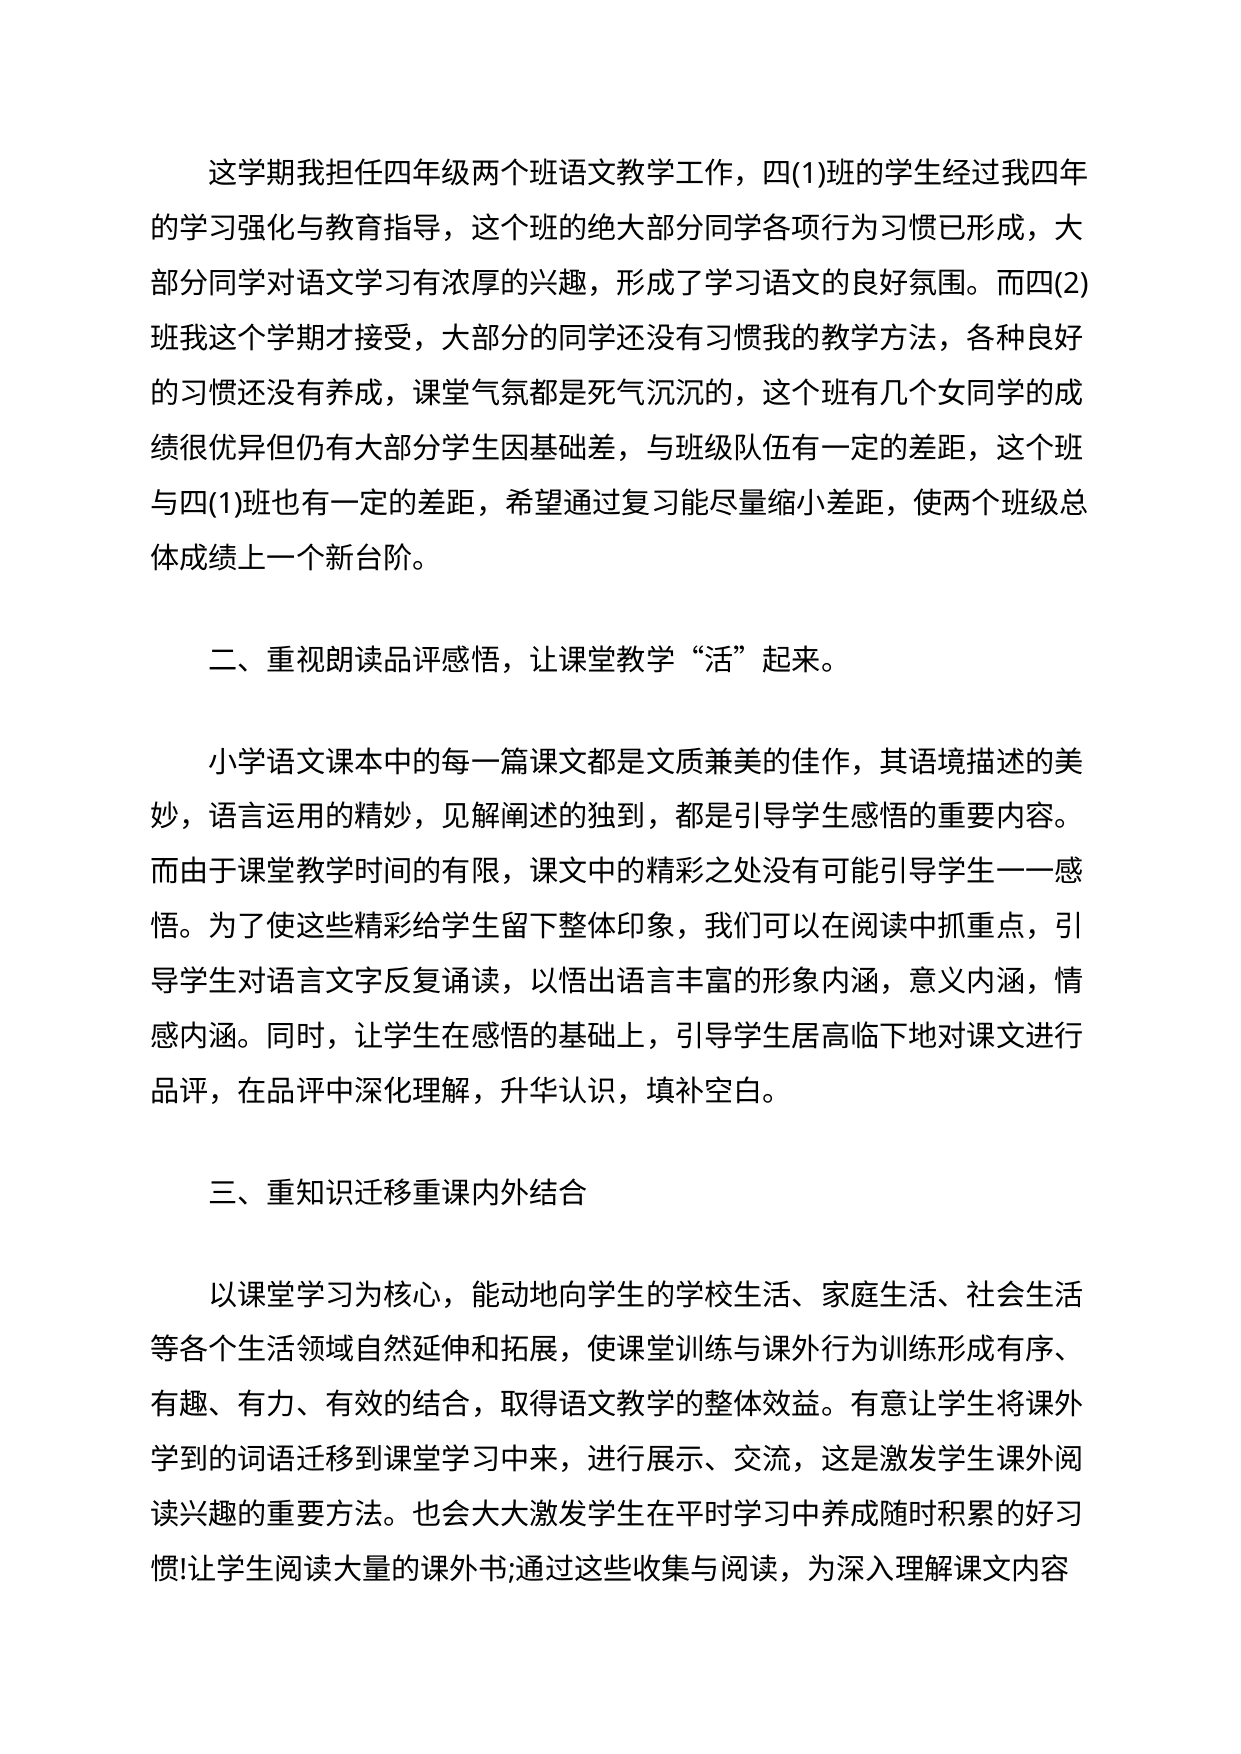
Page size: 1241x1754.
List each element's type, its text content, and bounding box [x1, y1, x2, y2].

text 小学语文课本中的每一篇课文都是文质兼美的佳作，其语境描述的美妙，语言运用的精妙，见解阐述的独到，都是引导学生感悟的重要内容。而由于课堂教学时间的有限，课文中的精彩之处没有可能引导学生一一感悟。为了使这些精彩给学生留下整体印象，我们可以在阅读中抓重点，引导学生对语言文字反复诵读，以悟出语言丰富的形象内涵，意义内涵，情感内涵。同时，让学生在感悟的基础上，引导学生居高临下地对课文进行品评，在品评中深化理解，升华认识，填补空白。 [150, 738, 1090, 1110]
text 二、重视朗读品评感悟，让课堂教学“活”起来。 [150, 636, 1090, 679]
text 三、重知识迁移重课内外结合 [150, 1169, 1090, 1212]
text 这学期我担任四年级两个班语文教学工作，四(1)班的学生经过我四年的学习强化与教育指导，这个班的绝大部分同学各项行为习惯已形成，大部分同学对语文学习有浓厚的兴趣，形成了学习语文的良好氛围。而四(2)班我这个学期才接受，大部分的同学还没有习惯我的教学方法，各种良好的习惯还没有养成，课堂气氛都是死气沉沉的，这个班有几个女同学的成绩很优异但仍有大部分学生因基础差，与班级队伍有一定的差距，这个班与四(1)班也有一定的差距，希望通过复习能尽量缩小差距，使两个班级总体成绩上一个新台阶。 [150, 150, 1090, 577]
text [150, 1271, 1090, 1588]
